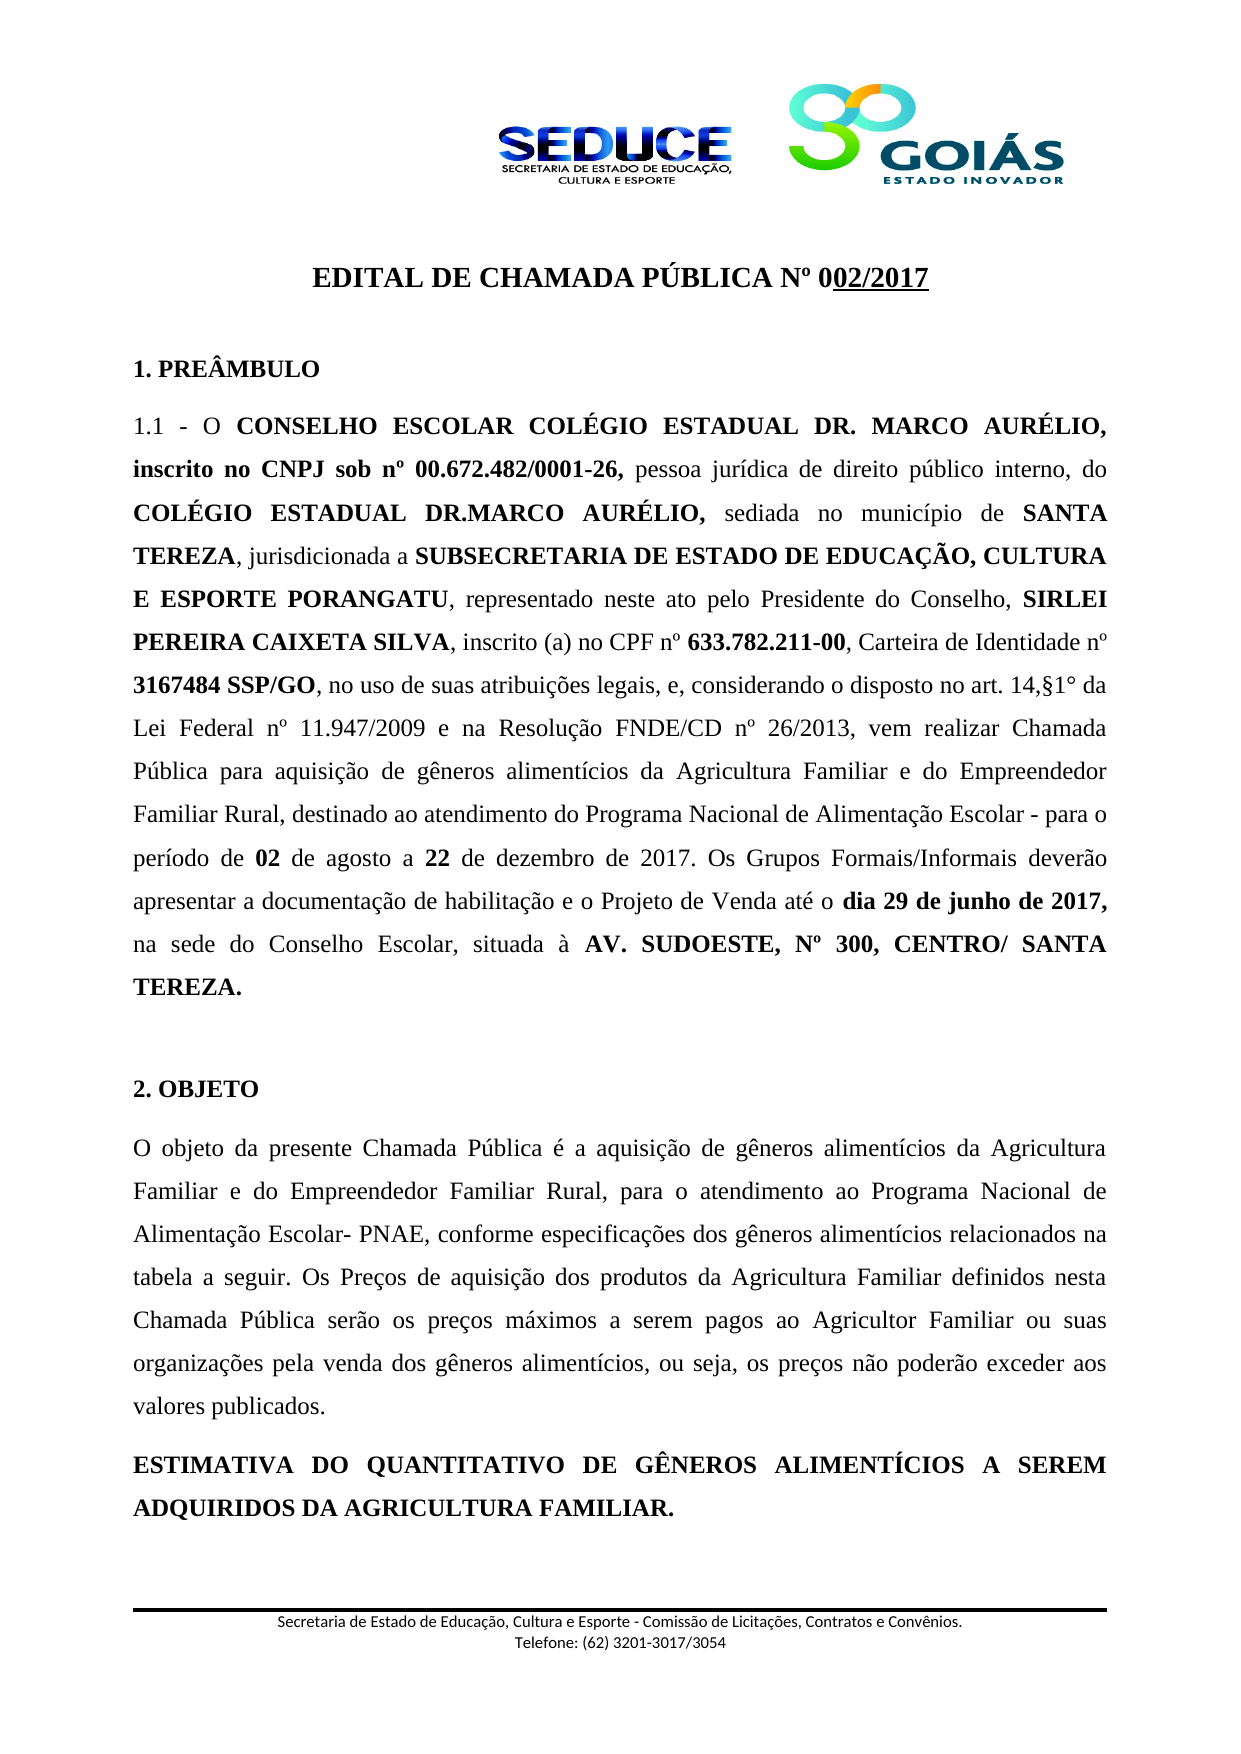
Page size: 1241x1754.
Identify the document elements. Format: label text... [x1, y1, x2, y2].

text 1.1 - O CONSELHO ESCOLAR COLÉGIO ESTADUAL DR. MARCO AURÉLIO, inscrito no CNPJ sob nº 00.672.482/0001-26, pessoa jurídica de direito público interno, do COLÉGIO ESTADUAL DR.MARCO AURÉLIO, sediada no município de SANTA TEREZA, jurisdicionada a SUBSECRETARIA DE ESTADO DE EDUCAÇÃO, CULTURA E ESPORTE PORANGATU, representado neste ato pelo Presidente do Conselho, SIRLEI PEREIRA CAIXETA SILVA, inscrito (a) no CPF nº 633.782.211-00, Carteira de Identidade nº 3167484 SSP/GO, no uso de suas atribuições legais, e, considerando o disposto no art. 14,§1° da Lei Federal nº 11.947/2009 e na Resolução FNDE/CD nº 26/2013, vem realizar Chamada Pública para aquisição de gêneros alimentícios da Agricultura Familiar e do Empreendedor Familiar Rural, destinado ao atendimento do Programa Nacional de Alimentação Escolar - para o período de 02 de agosto a 22 de dezembro de 2017. Os Grupos Formais/Informais deverão apresentar a documentação de habilitação e o Projeto de Venda até o dia 29 de junho de 2017, na sede do Conselho Escolar, situada à AV. SUDOESTE, Nº 300, CENTRO/ SANTA TEREZA. [133, 411, 1107, 1001]
picture [477, 73, 1108, 212]
text ESTIMATIVA DO QUANTITATIVO DE GÊNEROS ALIMENTÍCIOS A SEREM ADQUIRIDOS DA AGRICULTURA FAMILIAR. [133, 1450, 1107, 1522]
text 2. OBJETO [133, 1074, 1107, 1103]
text 1. PREÂMBULO [133, 354, 1107, 383]
text O objeto da presente Chamada Pública é a aquisição de gêneros alimentícios da Agricultura Familiar e do Empreendedor Familiar Rural, para o atendimento ao Programa Nacional de Alimentação Escolar- PNAE, conforme especificações dos gêneros alimentícios relacionados na tabela a seguir. Os Preços de aquisição dos produtos da Agricultura Familiar definidos nesta Chamada Pública serão os preços máximos a serem pagos ao Agricultor Familiar ou suas organizações pela venda dos gêneros alimentícios, ou seja, os preços não poderão exceder aos valores publicados. [133, 1133, 1107, 1420]
text EDITAL DE CHAMADA PÚBLICA Nº 002/2017 [133, 260, 1107, 294]
